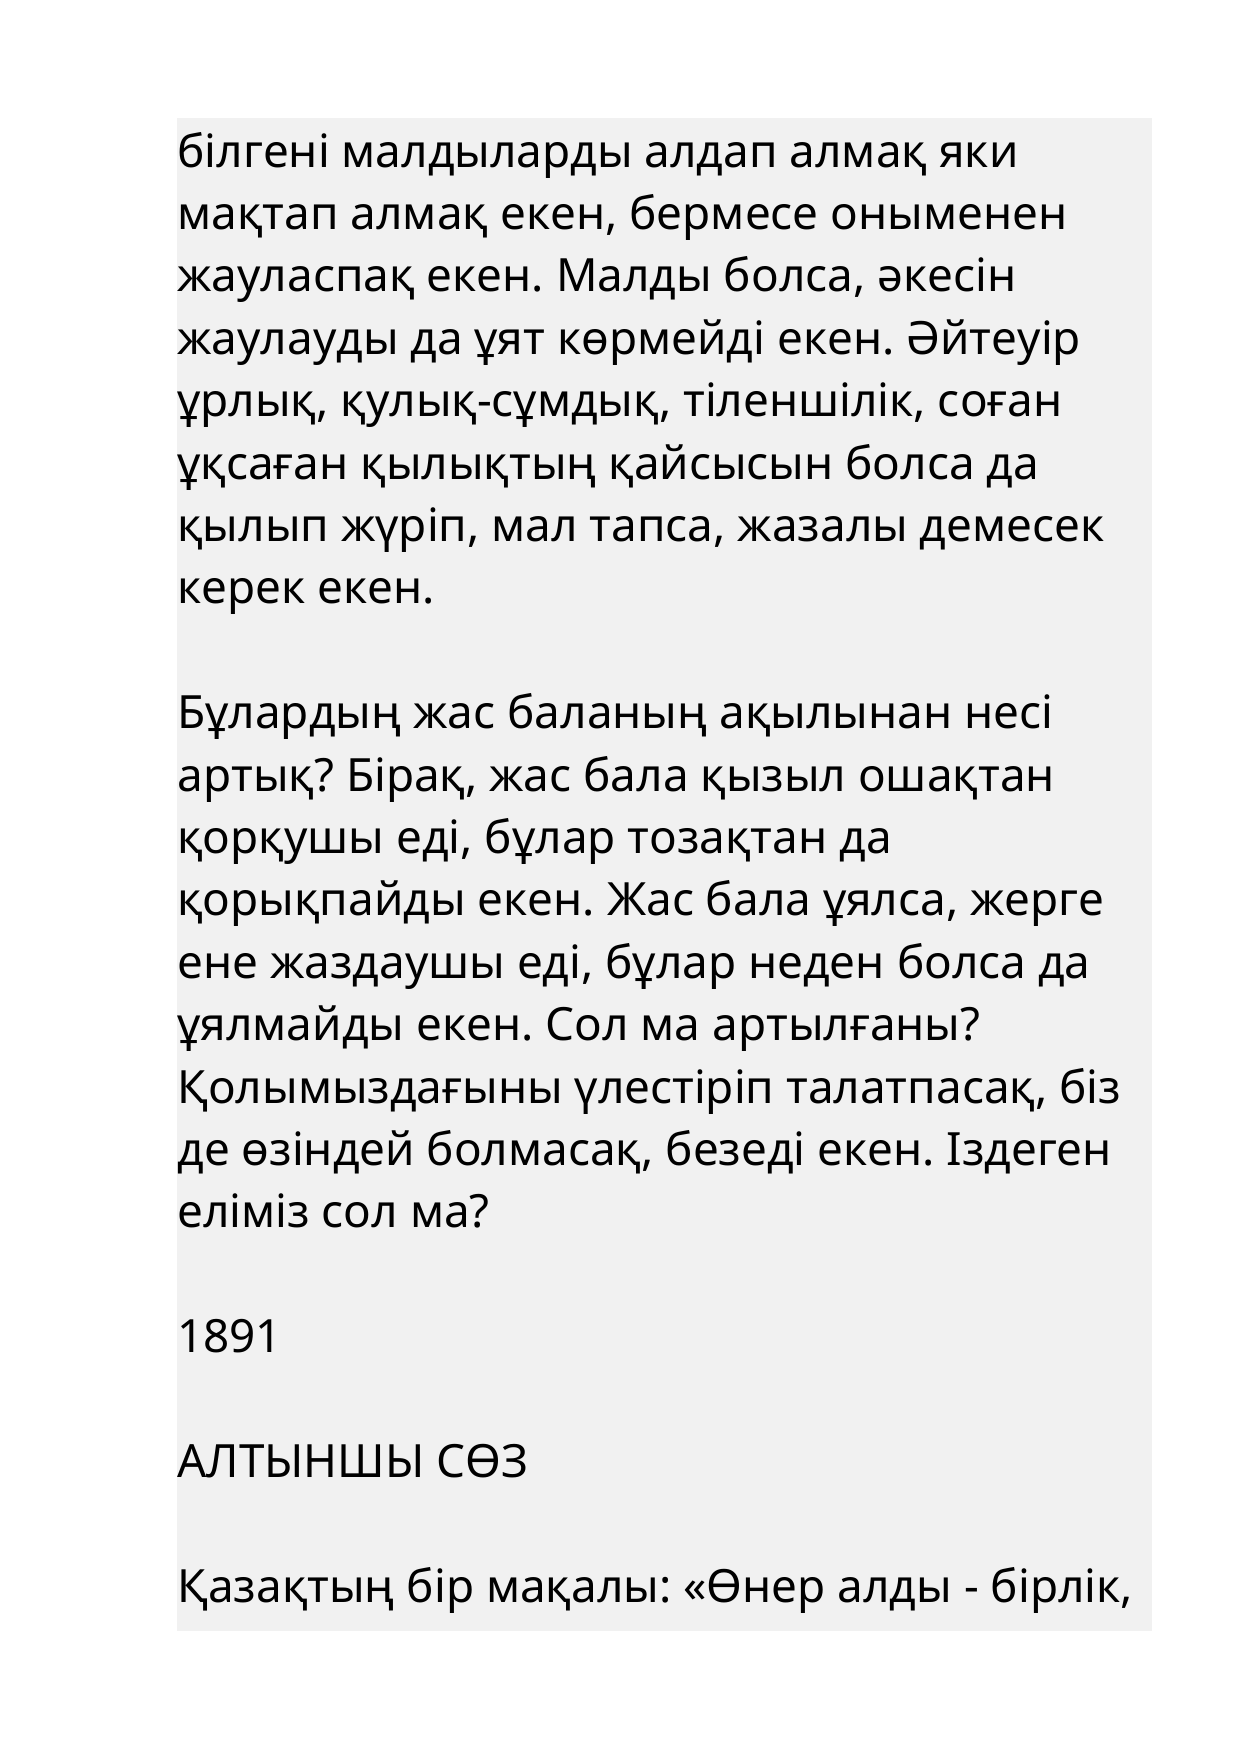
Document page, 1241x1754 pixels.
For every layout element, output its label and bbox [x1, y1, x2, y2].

table_cell [177, 118, 1152, 1631]
